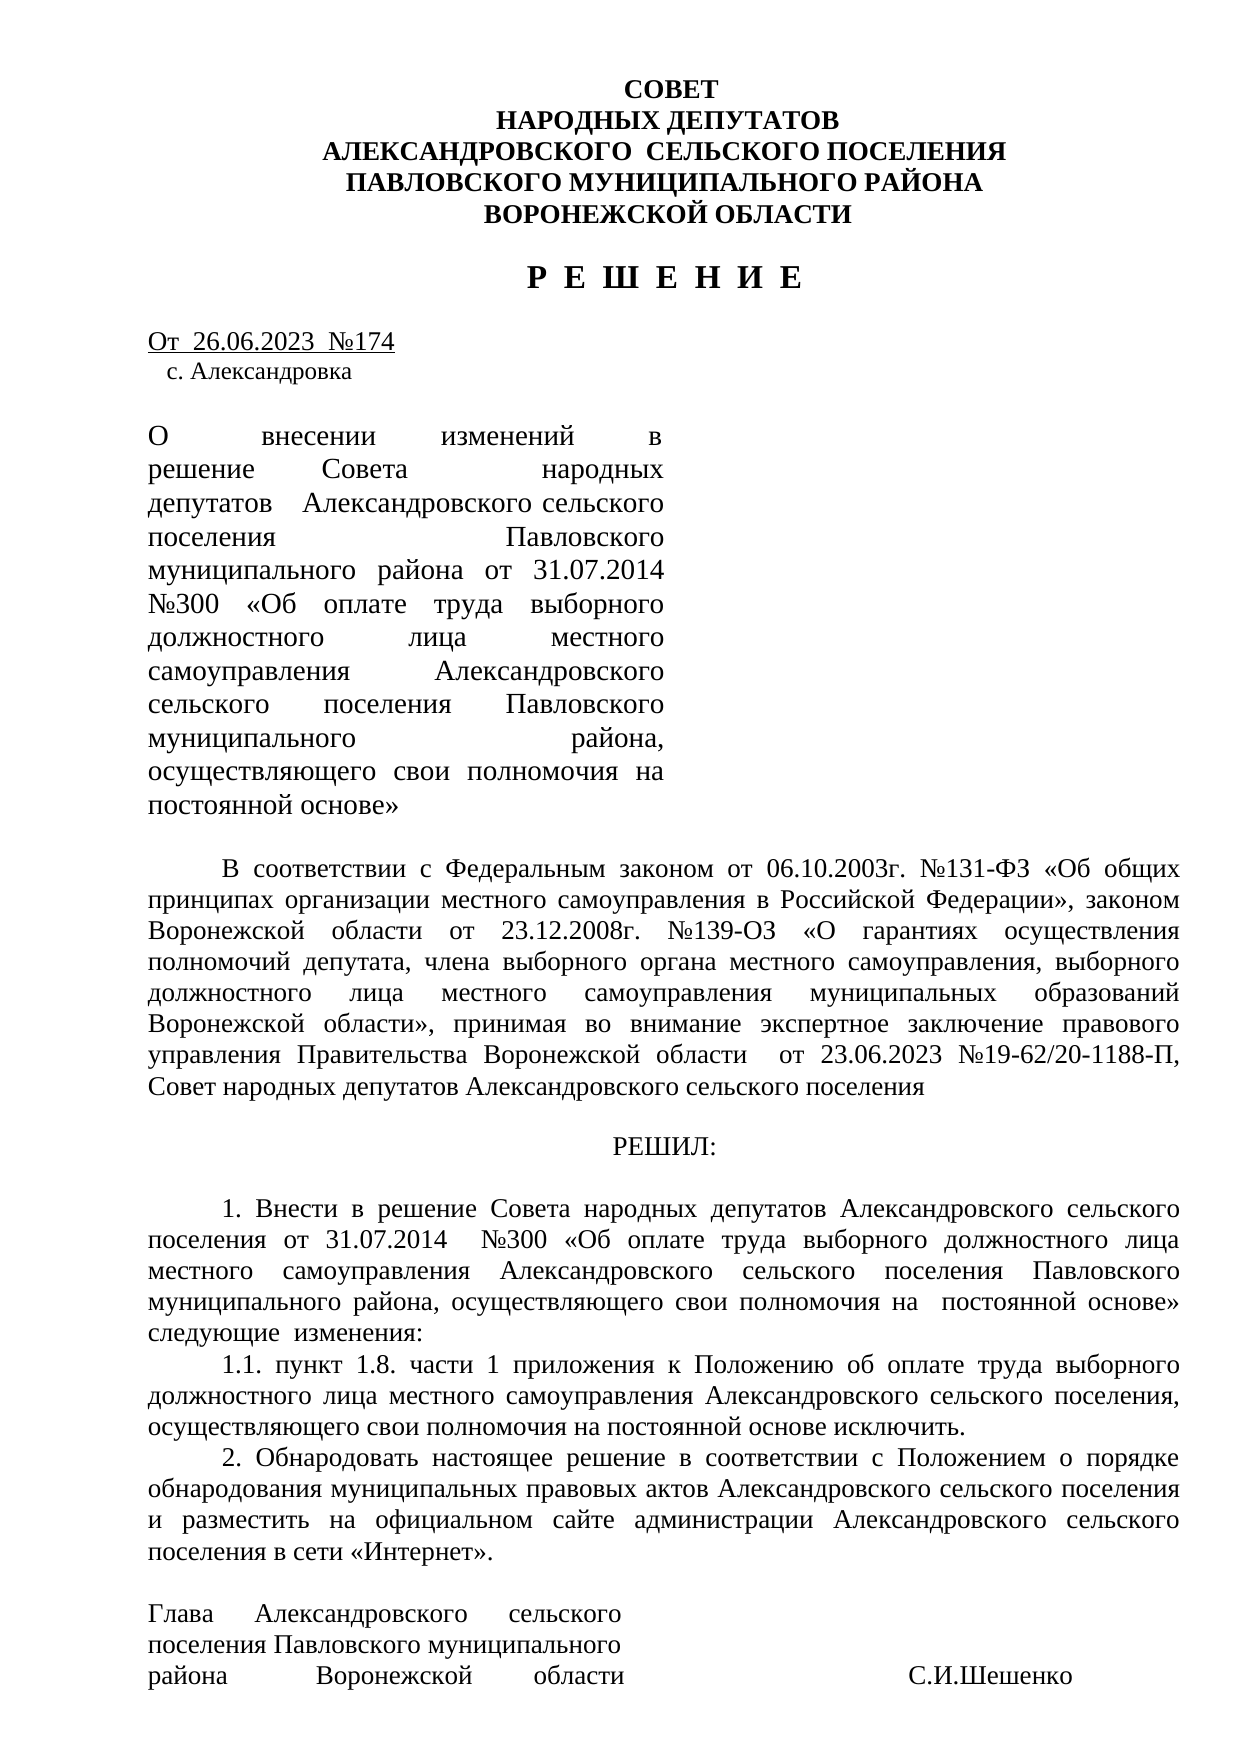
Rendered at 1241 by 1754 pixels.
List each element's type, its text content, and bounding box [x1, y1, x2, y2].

text Р Е Ш Е Н И Е [148, 258, 1181, 296]
text района Воронежской области С.И.Шешенко [148, 1659, 1181, 1690]
text 1. Внести в решение Совета народных депутатов Александровского сельского поселения от 31.07.2014 №300 «Об оплате труда выборного должностного лица местного самоуправления Александровского сельского поселения Павловского муниципального района, осуществляющего свои полномочия на постоянной основе» следующие изменения: [148, 1192, 1181, 1348]
text НАРОДНЫХ ДЕПУТАТОВ [148, 104, 1181, 135]
text ПАВЛОВСКОГО МУНИЦИПАЛЬНОГО РАЙОНА [148, 167, 1181, 198]
text О внесении изменений в решение Совета народных депутатов Александровского сельского поселения Павловского муниципального района от 31.07.2014 №300 «Об оплате труда выборного должностного лица местного самоуправления Александровского сельского поселения Павловского муниципального района, осуществляющего свои полномочия на постоянной основе» [148, 418, 664, 821]
text с. Александровка [148, 356, 1181, 384]
text Глава Александровского сельского [148, 1597, 1181, 1628]
text ВОРОНЕЖСКОЙ ОБЛАСТИ [148, 198, 1181, 229]
text поселения Павловского муниципального [148, 1628, 1181, 1659]
text От 26.06.2023 №174 [148, 325, 1181, 356]
text 2. Обнародовать настоящее решение в соответствии с Положением о порядке обнародования муниципальных правовых актов Александровского сельского поселения и разместить на официальном сайте администрации Александровского сельского поселения в сети «Интернет». [148, 1441, 1181, 1566]
text АЛЕКСАНДРОВСКОГО СЕЛЬСКОГО ПОСЕЛЕНИЯ [148, 135, 1181, 167]
text РЕШИЛ: [148, 1130, 1181, 1161]
text 1.1. пункт 1.8. части 1 приложения к Положению об оплате труда выборного должностного лица местного самоуправления Александровского сельского поселения, осуществляющего свои полномочия на постоянной основе исключить. [148, 1348, 1181, 1441]
text СОВЕТ [148, 73, 1181, 104]
text В соответствии с Федеральным законом от 06.10.2003г. №131-ФЗ «Об общих принципах организации местного самоуправления в Российской Федерации», законом Воронежской области от 23.12.2008г. №139-ОЗ «О гарантиях осуществления полномочий депутата, члена выборного органа местного самоуправления, выборного должностного лица местного самоуправления муниципальных образований Воронежской области», принимая во внимание экспертное заключение правового управления Правительства Воронежской области от 23.06.2023 №19-62/20-1188-П, Совет народных депутатов Александровского сельского поселения [148, 852, 1181, 1101]
